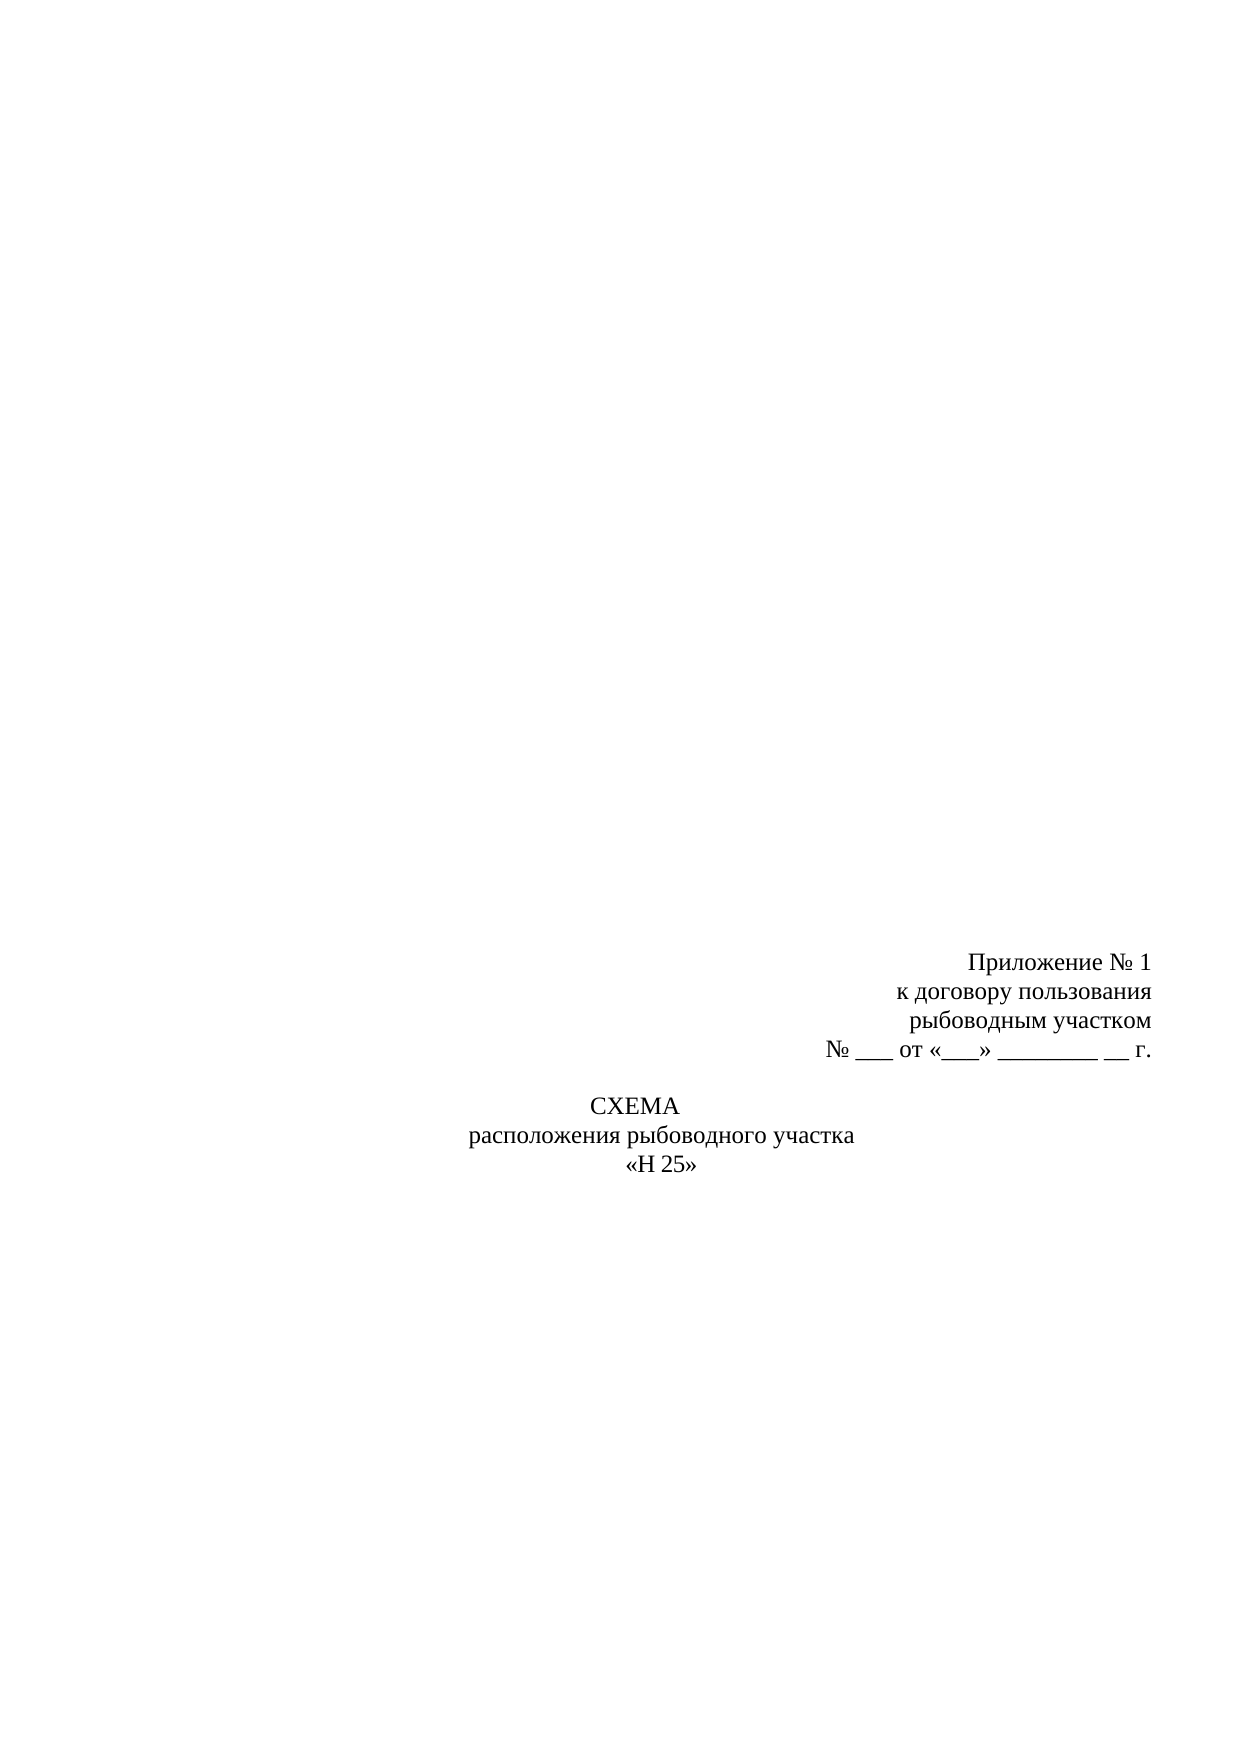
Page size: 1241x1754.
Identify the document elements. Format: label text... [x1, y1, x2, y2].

text расположения рыбоводного участка [118, 1120, 1152, 1149]
text Приложение № 1 [118, 947, 1152, 976]
text рыбоводным участком [118, 1005, 1152, 1034]
text № ___ от «___» ________ __ г. [118, 1034, 1152, 1062]
text к договору пользования [118, 976, 1152, 1005]
text СХЕМА [118, 1091, 1152, 1120]
text «Н 25» [118, 1149, 1152, 1177]
